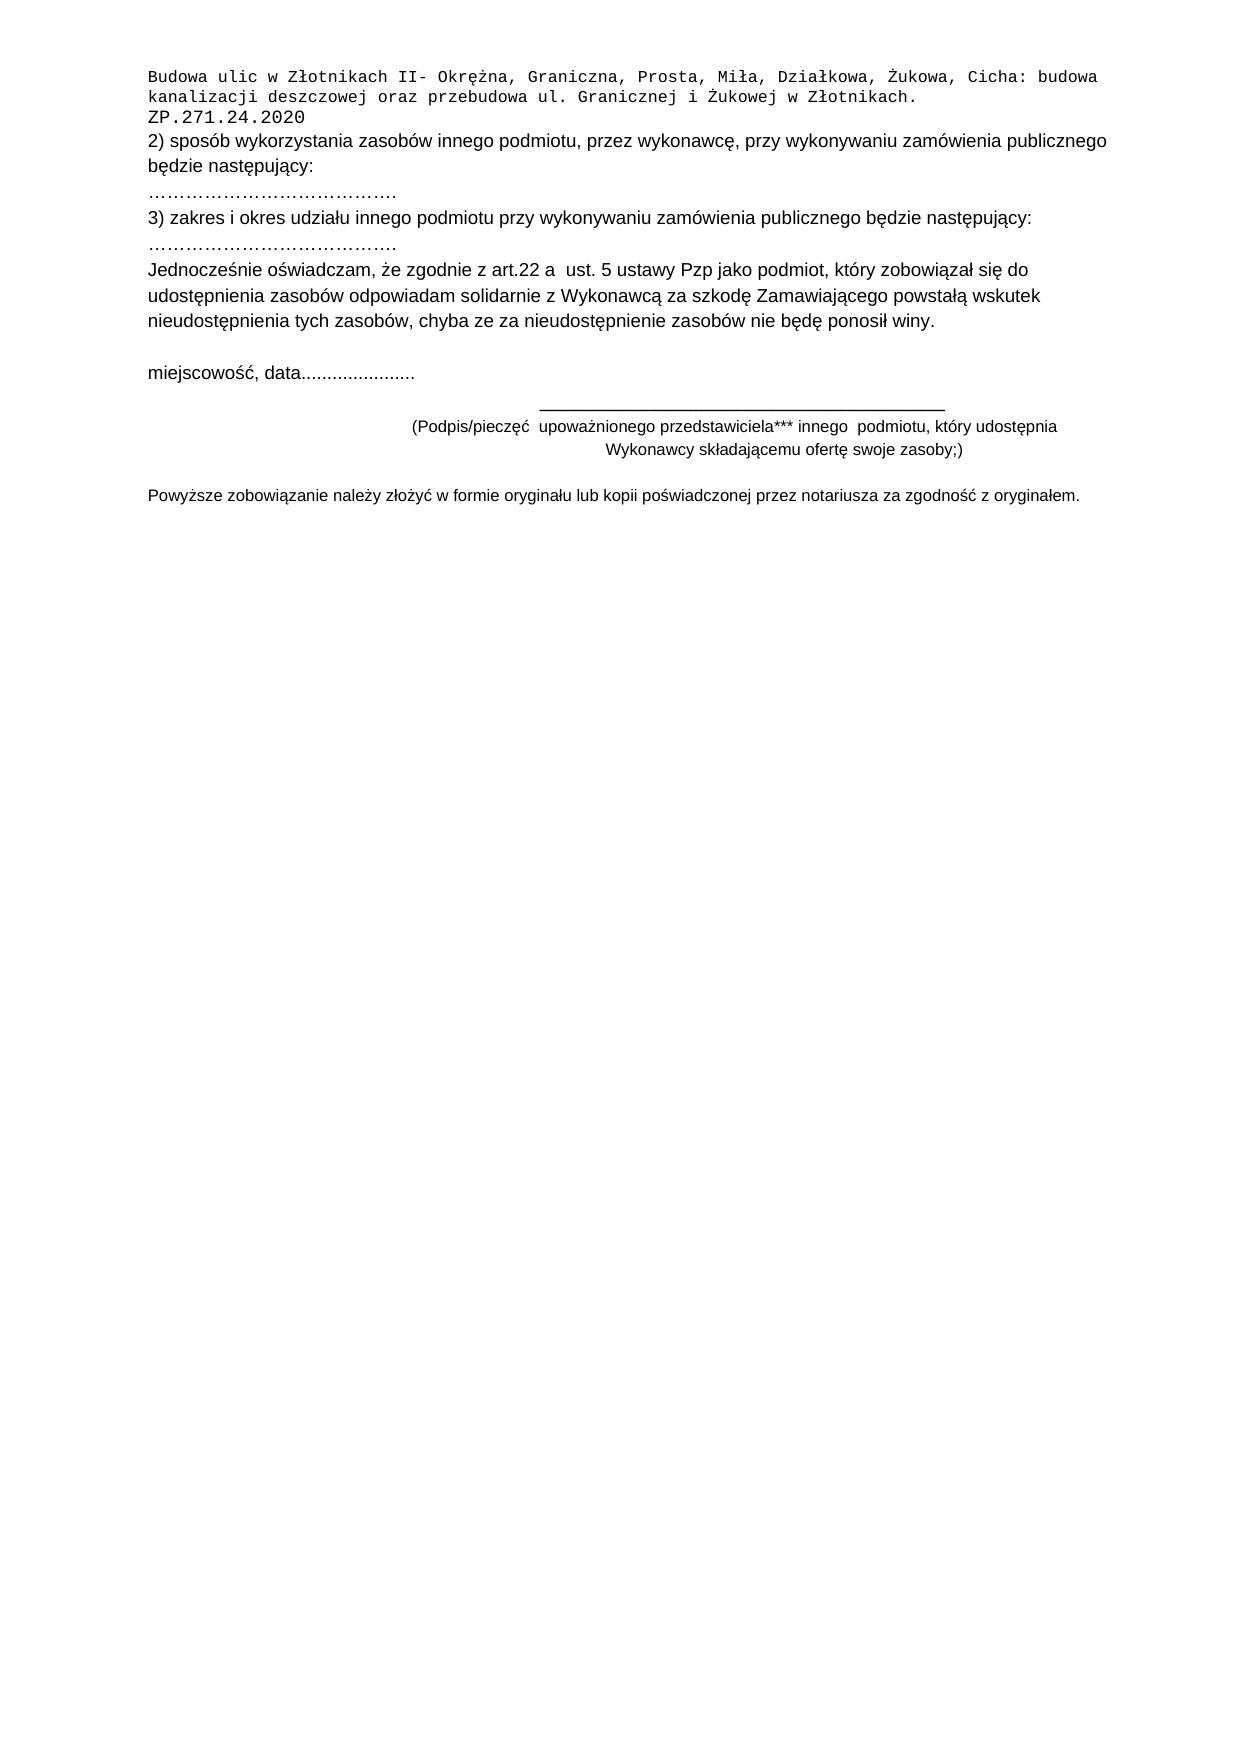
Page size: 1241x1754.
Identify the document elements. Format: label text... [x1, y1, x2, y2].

text miejscowość, data...................... [148, 362, 1137, 383]
text …………………………………. [148, 233, 1137, 254]
text (Podpis/pieczęć upoważnionego przedstawiciela*** innego podmiotu, który udostępnia Wykonawcy składającemu ofertę swoje zasoby;) [148, 417, 1137, 459]
text ___________________________________ [148, 388, 1137, 412]
text Powyższe zobowiązanie należy złożyć w formie oryginału lub kopii poświadczonej przez notariusza za zgodność z oryginałem. [148, 485, 1137, 504]
text 2) sposób wykorzystania zasobów innego podmiotu, przez wykonawcę, przy wykonywaniu zamówienia publicznego będzie następujący: [148, 129, 1137, 177]
text Jednocześnie oświadczam, że zgodnie z art.22 a ust. 5 ustawy Pzp jako podmiot, który zobowiązał się do udostępnienia zasobów odpowiadam solidarnie z Wykonawcą za szkodę Zamawiającego powstałą wskutek nieudostępnienia tych zasobów, chyba ze za nieudostępnienie zasobów nie będę ponosił winy. [148, 259, 1137, 332]
text …………………………………. [148, 181, 1137, 203]
text 3) zakres i okres udziału innego podmiotu przy wykonywaniu zamówienia publicznego będzie następujący: [148, 207, 1137, 228]
